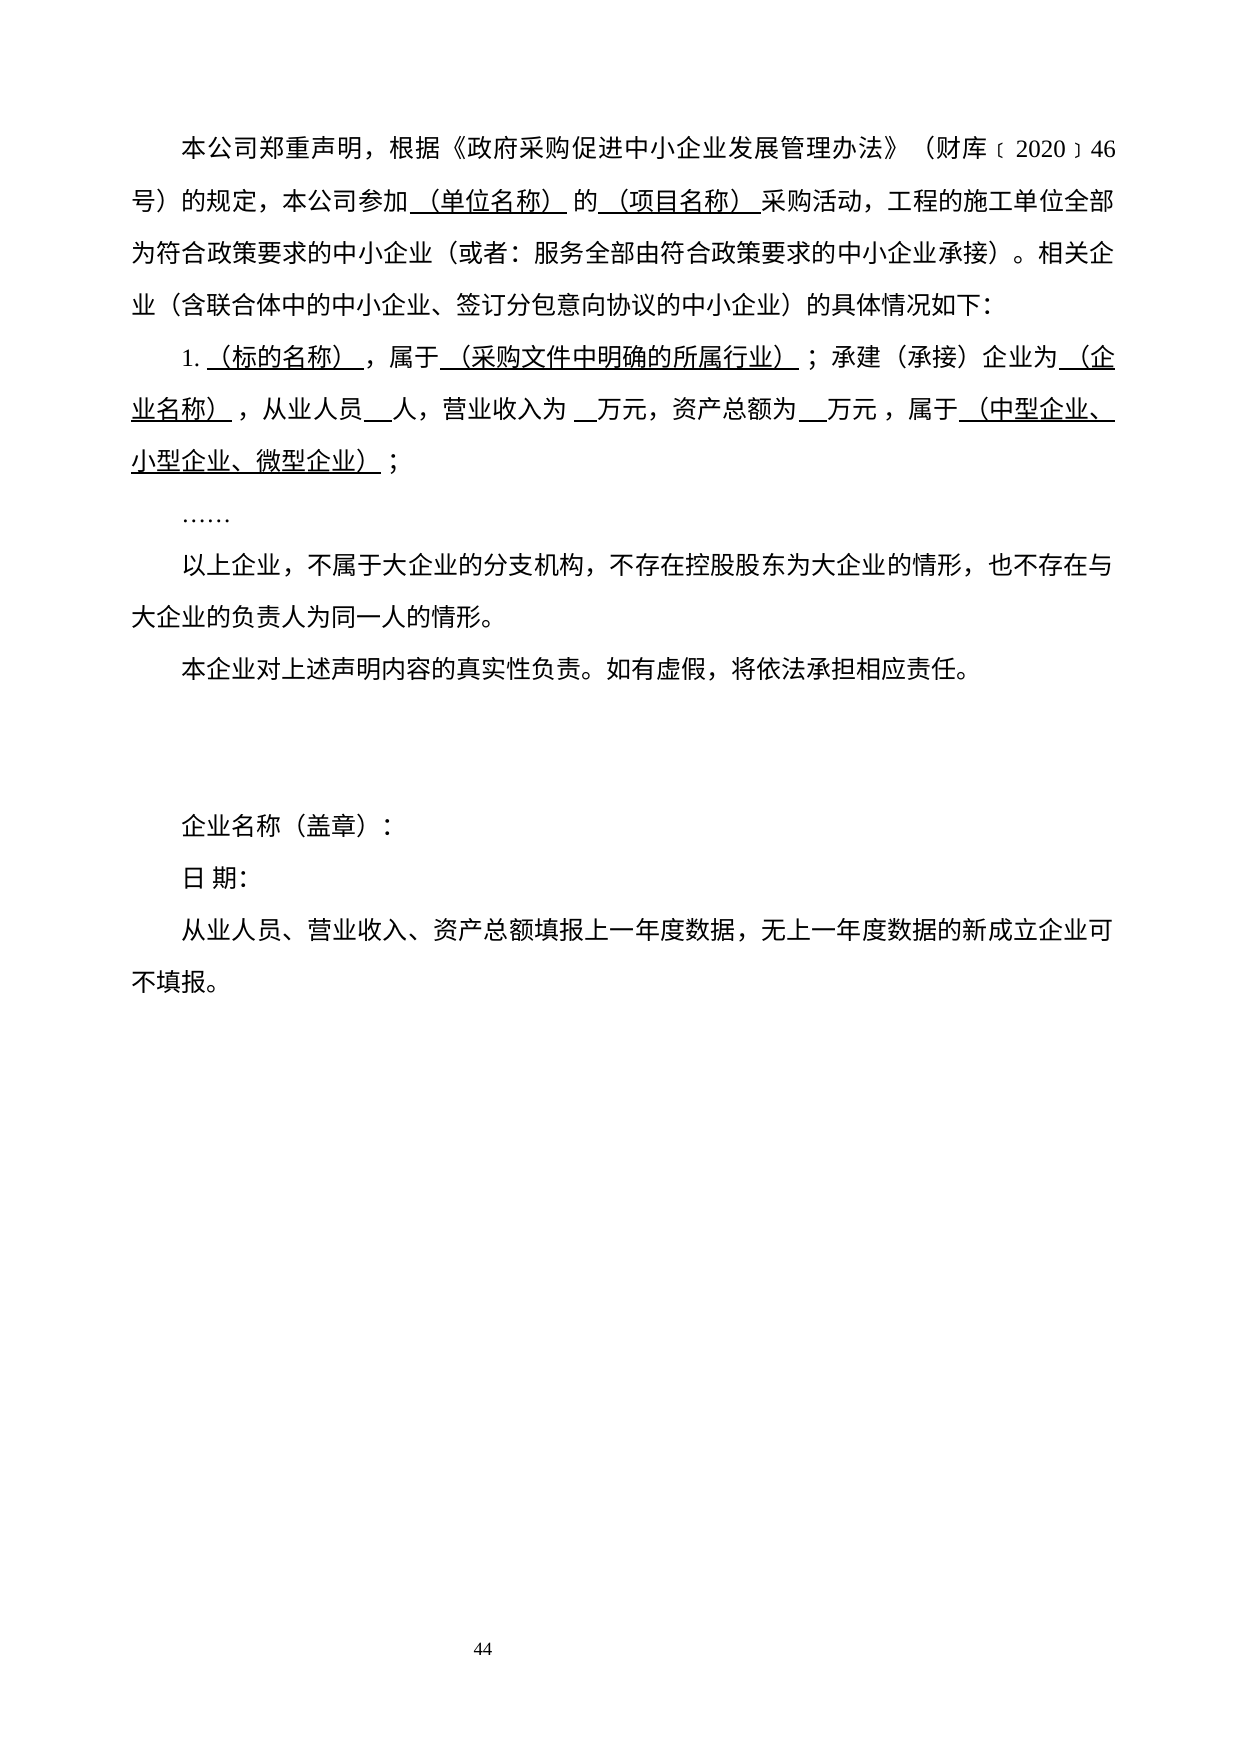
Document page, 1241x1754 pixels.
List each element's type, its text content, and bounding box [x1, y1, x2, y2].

text 从业人员、营业收入、资产总额填报上一年度数据，无上一年度数据的新成立企业可不填报。 [131, 897, 1116, 1002]
text 1. （标的名称） ，属于 （采购文件中明确的所属行业） ；承建（承接）企业为 （企业名称） ，从业人员 人，营业收入为 万元，资产总额为 万元 ，属于 （中型企业、小型企业、微型企业） ； [131, 324, 1116, 481]
text 以上企业，不属于大企业的分支机构，不存在控股股东为大企业的情形，也不存在与大企业的负责人为同一人的情形。 [131, 533, 1116, 637]
text 日 期： [131, 845, 1116, 897]
text …… [131, 481, 1116, 533]
text 本企业对上述声明内容的真实性负责。如有虚假，将依法承担相应责任。 [131, 637, 1116, 689]
text 企业名称（盖章）： [131, 793, 1116, 845]
text 本公司郑重声明，根据《政府采购促进中小企业发展管理办法》（财库﹝2020﹞46 号）的规定，本公司参加 （单位名称） 的 （项目名称） 采购活动，工程的施工单位全部为符合政策要求的中小企业（或者：服务全部由符合政策要求的中小企业承接）。相关企业（含联合体中的中小企业、签订分包意向协议的中小企业）的具体情况如下： [131, 116, 1116, 324]
